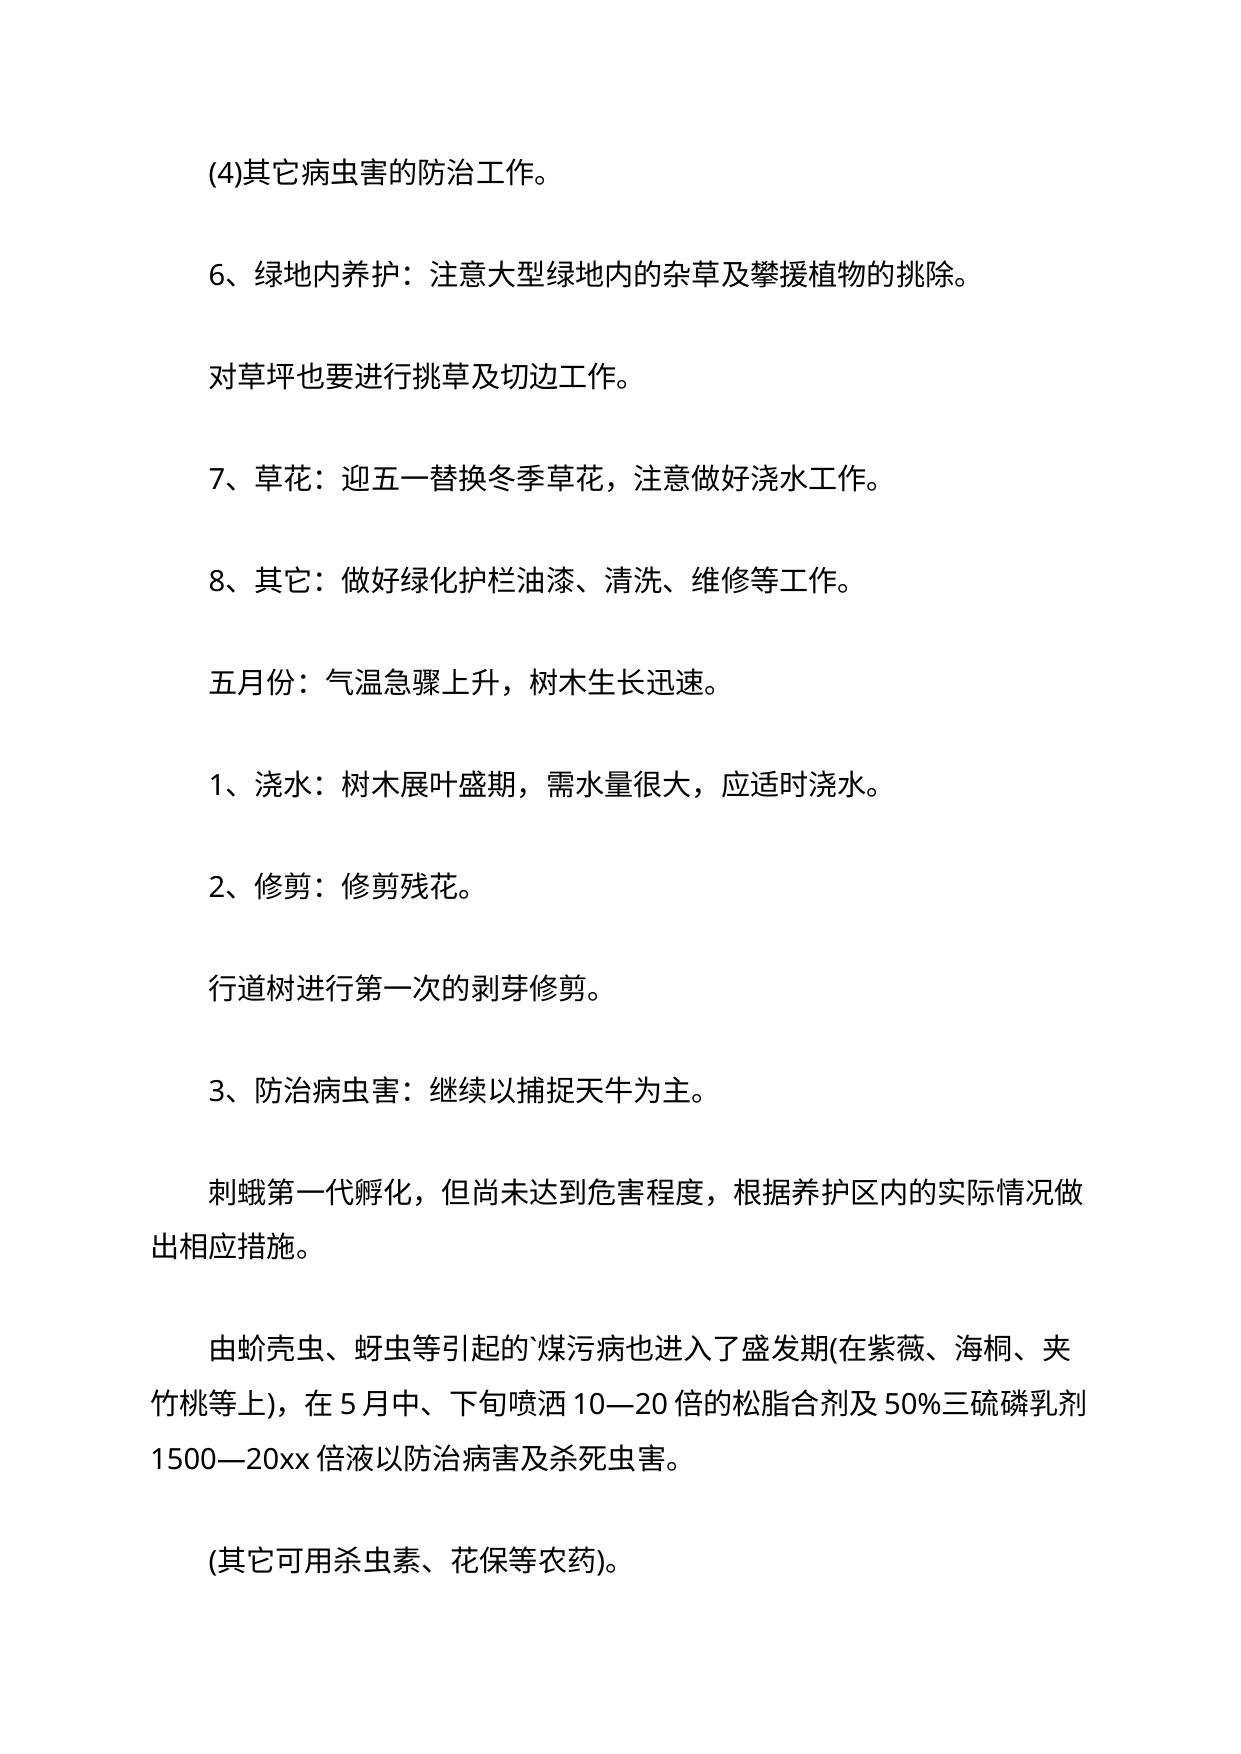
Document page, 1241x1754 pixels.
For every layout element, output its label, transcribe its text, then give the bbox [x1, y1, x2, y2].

text 由蚧壳虫、蚜虫等引起的`煤污病也进入了盛发期(在紫薇、海桐、夹竹桃等上)，在5月中、下旬喷洒10―20倍的松脂合剂及50%三硫磷乳剂1500―20xx倍液以防治病害及杀死虫害。 [150, 1326, 1090, 1478]
text 1、浇水：树木展叶盛期，需水量很大，应适时浇水。 [150, 761, 1090, 804]
text (4)其它病虫害的防治工作。 [150, 150, 1090, 192]
text 7、草花：迎五一替换冬季草花，注意做好浇水工作。 [150, 456, 1090, 498]
text 6、绿地内养护：注意大型绿地内的杂草及攀援植物的挑除。 [150, 252, 1090, 294]
text 8、其它：做好绿化护栏油漆、清洗、维修等工作。 [150, 558, 1090, 600]
text 五月份：气温急骤上升，树木生长迅速。 [150, 660, 1090, 702]
text 3、防治病虫害：继续以捕捉天牛为主。 [150, 1067, 1090, 1109]
text 对草坪也要进行挑草及切边工作。 [150, 354, 1090, 396]
text 刺蛾第一代孵化，但尚未达到危害程度，根据养护区内的实际情况做出相应措施。 [150, 1169, 1090, 1266]
text (其它可用杀虫素、花保等农药)。 [150, 1538, 1090, 1580]
text 行道树进行第一次的剥芽修剪。 [150, 965, 1090, 1008]
text 2、修剪：修剪残花。 [150, 863, 1090, 906]
